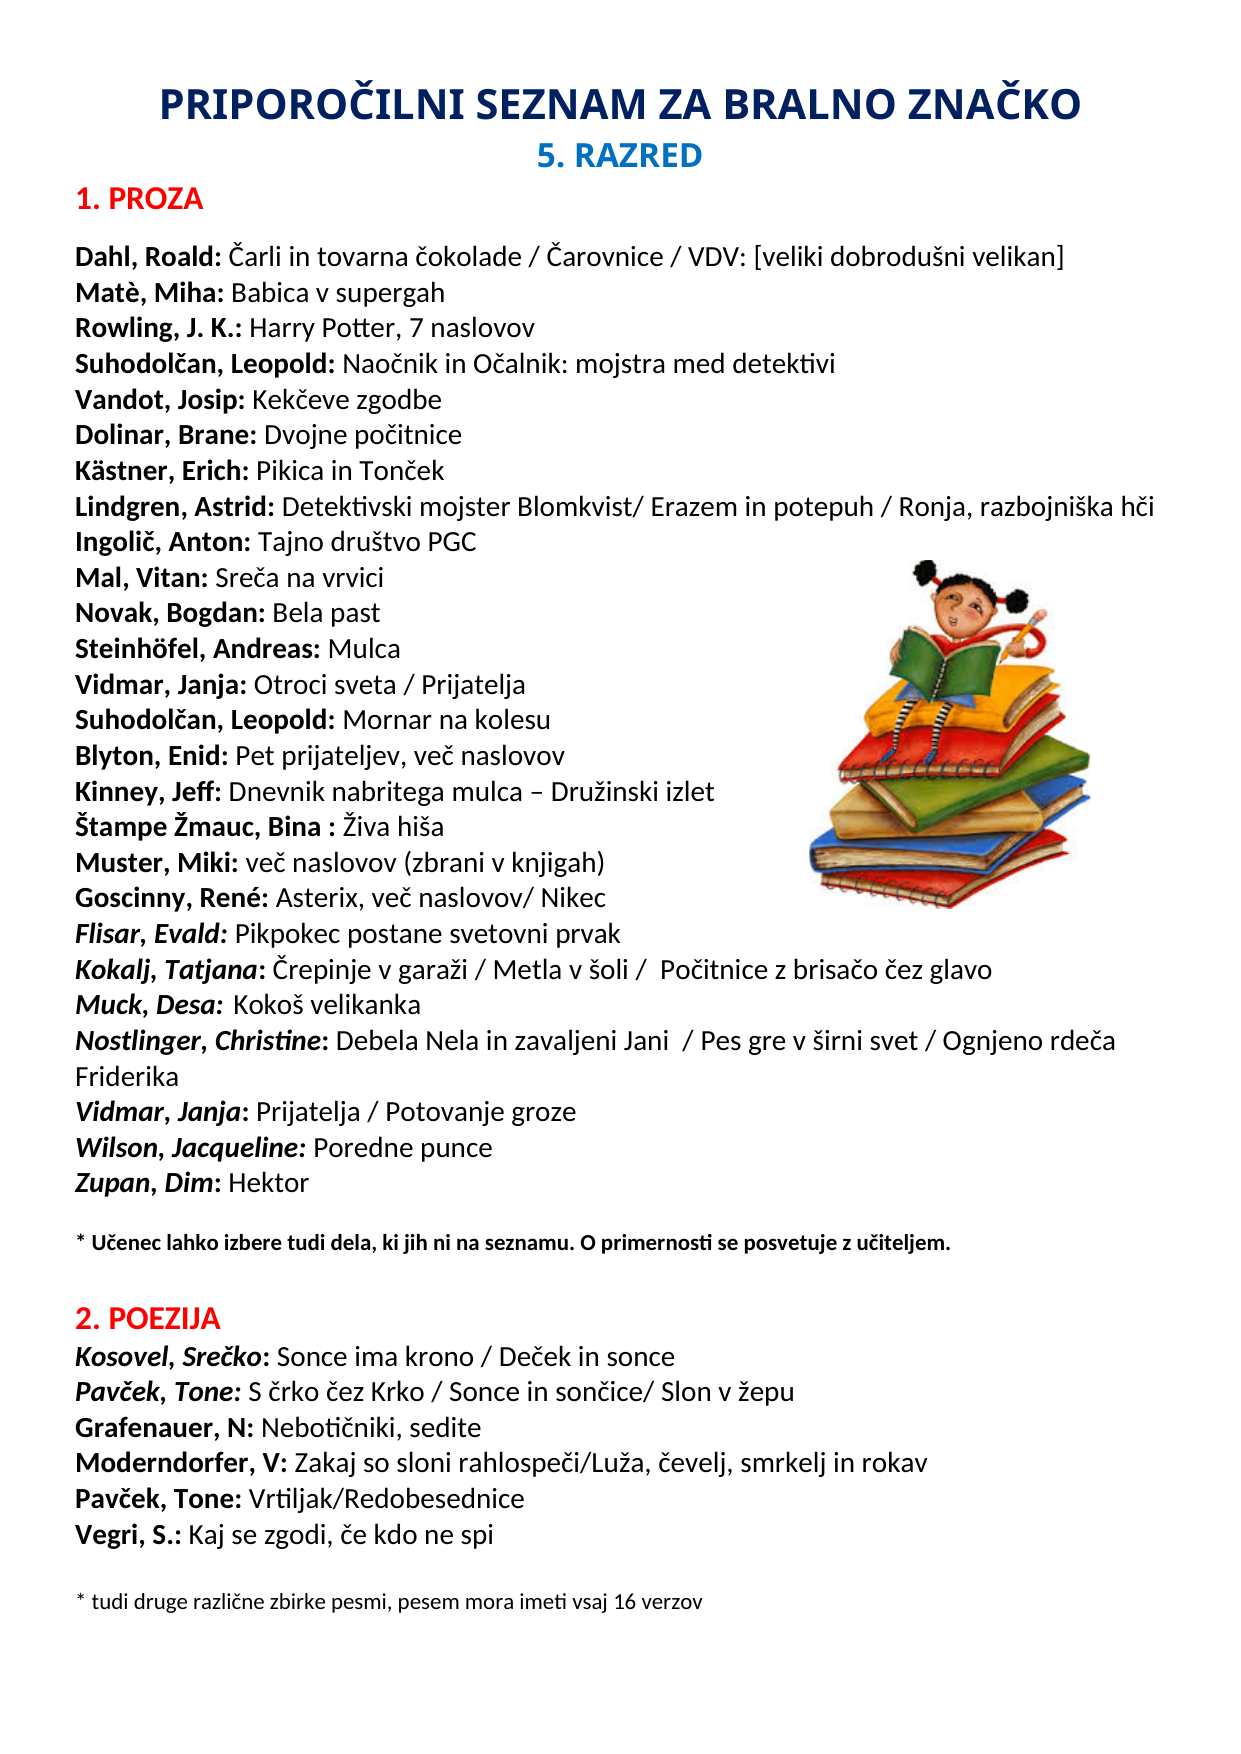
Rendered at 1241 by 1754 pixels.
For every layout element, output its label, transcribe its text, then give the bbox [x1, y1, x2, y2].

text Suhodolčan, Leopold: Naočnik in Očalnik: mojstra med detektivi [75, 345, 1165, 381]
text Matè, Miha: Babica v supergah [75, 274, 1165, 309]
text Dolinar, Brane: Dvojne počitnice [75, 416, 1165, 452]
text Novak, Bogdan: Bela past [75, 594, 1165, 630]
text Blyton, Enid: Pet prijateljev, več naslovov [75, 737, 1165, 773]
text Kosovel, Srečko: Sonce ima krono / Deček in sonce [75, 1338, 1165, 1373]
text Goscinny, René: Asterix, več naslovov/ Nikec [75, 879, 1165, 915]
text Wilson, Jacqueline: Poredne punce [75, 1129, 1165, 1164]
text Steinhöfel, Andreas: Mulca [75, 630, 1165, 666]
text 2. POEZIJA [75, 1297, 1165, 1338]
text 1. PROZA [75, 177, 1165, 218]
text Lindgren, Astrid: Detektivski mojster Blomkvist/ Erazem in potepuh / Ronja, razbojniška hči [75, 488, 1165, 523]
text Pavček, Tone: Vrtiljak/Redobesednice [75, 1480, 1165, 1516]
text Zupan, Dim: Hektor [75, 1164, 1165, 1200]
text PRIPOROČILNI SEZNAM ZA BRALNO ZNAČKO 5. RAZRED [75, 75, 1165, 177]
text Muster, Miki: več naslovov (zbrani v knjigah) [75, 844, 1165, 879]
text Pavček, Tone: S črko čez Krko / Sonce in sončice/ Slon v žepu [75, 1373, 1165, 1409]
text Moderndorfer, V: Zakaj so sloni rahlospeči/Luža, čevelj, smrkelj in rokav [75, 1444, 1165, 1480]
text Ingolič, Anton: Tajno društvo PGC [75, 523, 1165, 559]
text Grafenauer, N: Nebotičniki, sedite [75, 1409, 1165, 1444]
text Vandot, Josip: Kekčeve zgodbe [75, 381, 1165, 416]
text Vidmar, Janja: Prijatelja / Potovanje groze [75, 1093, 1165, 1129]
text Vidmar, Janja: Otroci sveta / Prijatelja [75, 666, 1165, 701]
text Štampe Žmauc, Bina : Živa hiša [75, 808, 1165, 844]
text Kinney, Jeff: Dnevnik nabritega mulca – Družinski izlet [75, 773, 1165, 808]
text Kästner, Erich: Pikica in Tonček [75, 452, 1165, 488]
text Muck, Desa: Kokoš velikanka [75, 986, 1165, 1022]
text Nostlinger, Christine: Debela Nela in zavaljeni Jani / Pes gre v širni svet / Ognjeno rdeča Friderika [75, 1022, 1165, 1093]
text Suhodolčan, Leopold: Mornar na kolesu [75, 701, 1165, 737]
text * tudi druge različne zbirke pesmi, pesem mora imeti vsaj 16 verzov [75, 1587, 1165, 1615]
text Vegri, S.: Kaj se zgodi, če kdo ne spi [75, 1516, 1165, 1551]
text * Učenec lahko izbere tudi dela, ki jih ni na seznamu. O primernosti se posvetuje z učiteljem. [75, 1228, 1165, 1256]
text Mal, Vitan: Sreča na vrvici [75, 559, 1165, 594]
text Rowling, J. K.: Harry Potter, 7 naslovov [75, 309, 1165, 345]
text Dahl, Roald: Čarli in tovarna čokolade / Čarovnice / VDV: [veliki dobrodušni velikan] [75, 238, 1165, 274]
text Flisar, Evald: Pikpokec postane svetovni prvak [75, 915, 1165, 951]
text Kokalj, Tatjana: Črepinje v garaži / Metla v šoli / Počitnice z brisačo čez glavo [75, 951, 1165, 986]
